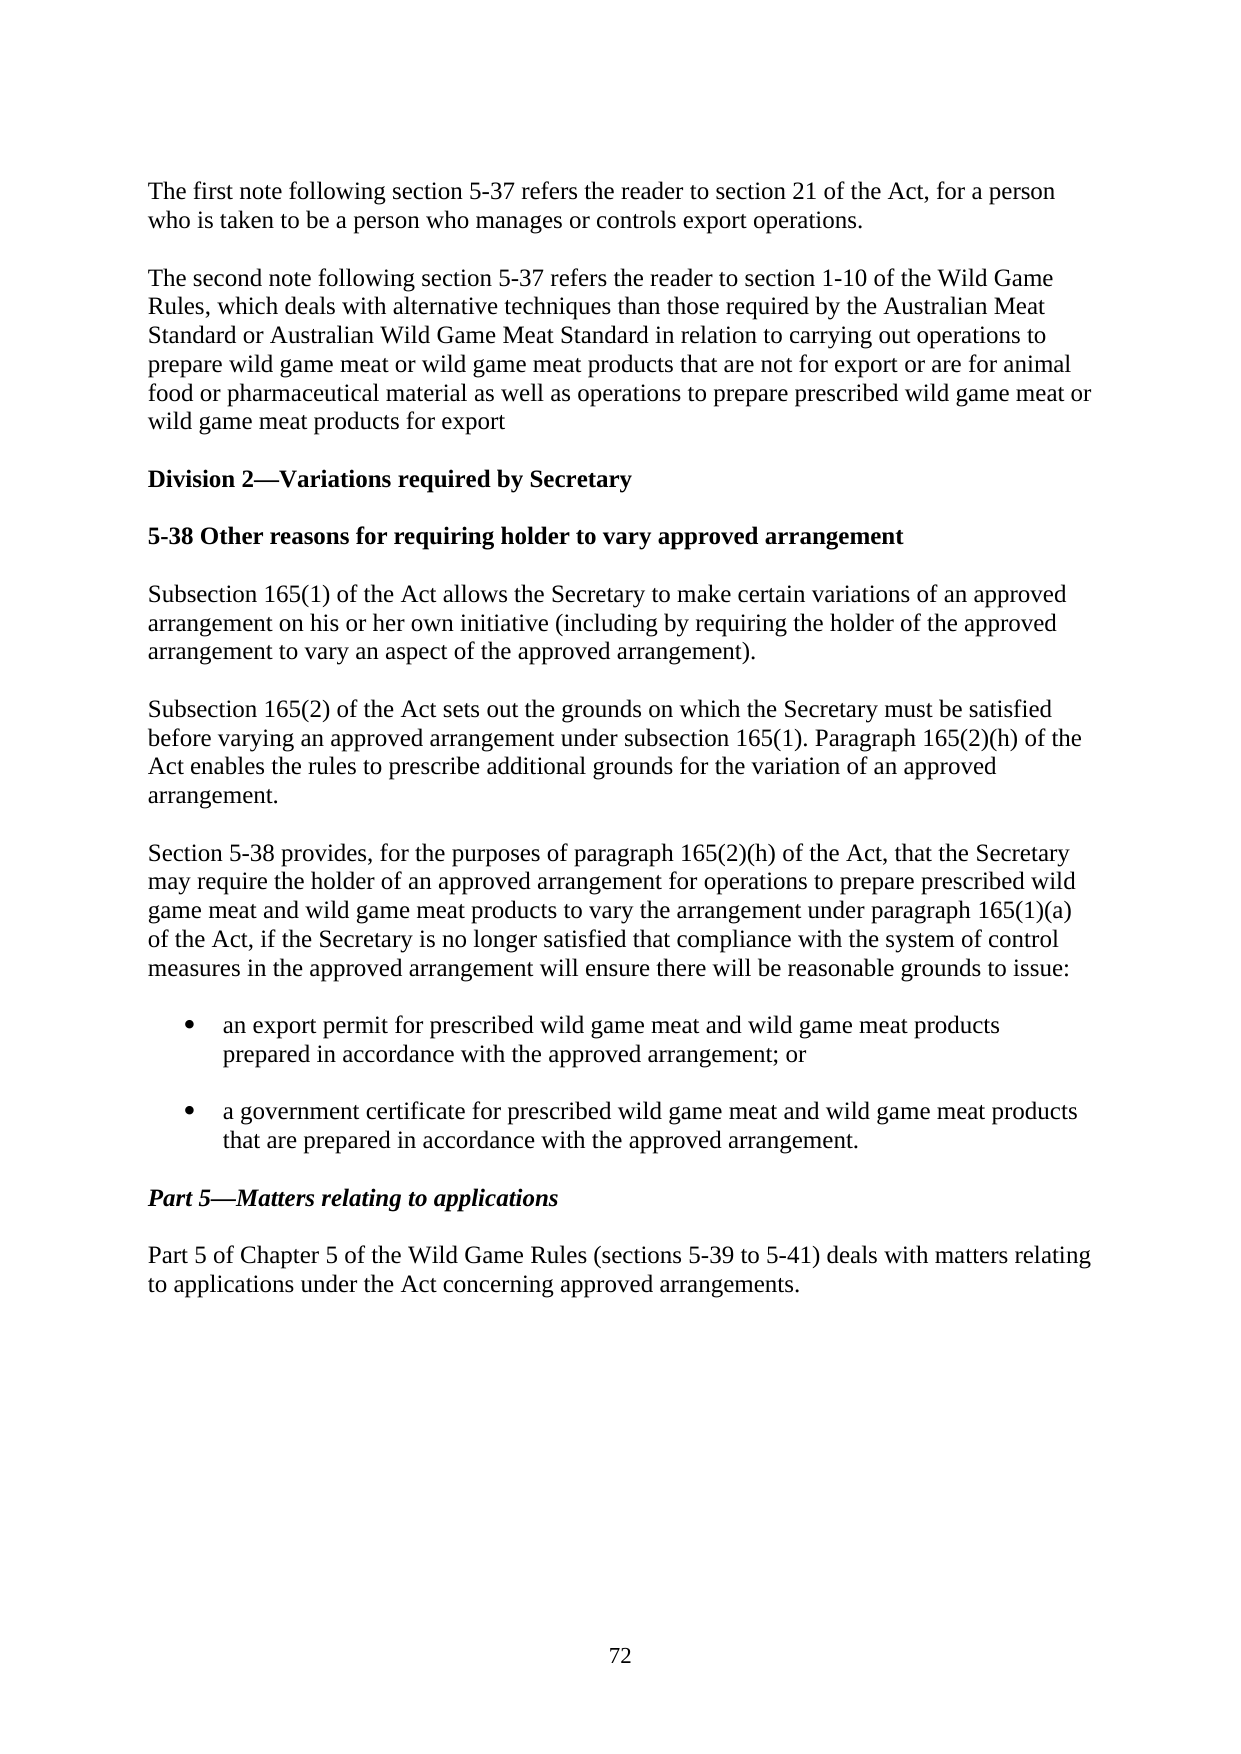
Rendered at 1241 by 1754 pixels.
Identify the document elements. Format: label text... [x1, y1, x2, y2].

list an export permit for prescribed wild game meat and wild game meat products prepared in accordance with the approved arrangement; or [185, 1010, 1092, 1068]
text 5-38 Other reasons for requiring holder to vary approved arrangement [148, 521, 1092, 550]
list a government certificate for prescribed wild game meat and wild game meat products that are prepared in accordance with the approved arrangement. [185, 1096, 1092, 1154]
text Section 5-38 provides, for the purposes of paragraph 165(2)(h) of the Act, that the Secretary may require the holder of an approved arrangement for operations to prepare prescribed wild game meat and wild game meat products to vary the arrangement under paragraph 165(1)(a) of the Act, if the Secretary is no longer satisfied that compliance with the system of control measures in the approved arrangement will ensure there will be reasonable grounds to issue: [148, 838, 1092, 981]
text The second note following section 5-37 refers the reader to section 1-10 of the Wild Game Rules, which deals with alternative techniques than those required by the Australian Meat Standard or Australian Wild Game Meat Standard in relation to carrying out operations to prepare wild game meat or wild game meat products that are not for export or are for animal food or pharmaceutical material as well as operations to prepare prescribed wild game meat or wild game meat products for export [148, 263, 1092, 435]
text Part 5 of Chapter 5 of the Wild Game Rules (sections 5-39 to 5-41) deals with matters relating to applications under the Act concerning approved arrangements. [148, 1240, 1092, 1298]
text The first note following section 5-37 refers the reader to section 21 of the Act, for a person who is taken to be a person who manages or controls export operations. [148, 176, 1092, 234]
text Subsection 165(2) of the Act sets out the grounds on which the Secretary must be satisfied before varying an approved arrangement under subsection 165(1). Paragraph 165(2)(h) of the Act enables the rules to prescribe additional grounds for the variation of an approved arrangement. [148, 694, 1092, 809]
text Subsection 165(1) of the Act allows the Secretary to make certain variations of an approved arrangement on his or her own initiative (including by requiring the holder of the approved arrangement to vary an aspect of the approved arrangement). [148, 579, 1092, 665]
text Part 5—Matters relating to applications [148, 1183, 1092, 1211]
text Division 2—Variations required by Secretary [148, 464, 1092, 493]
